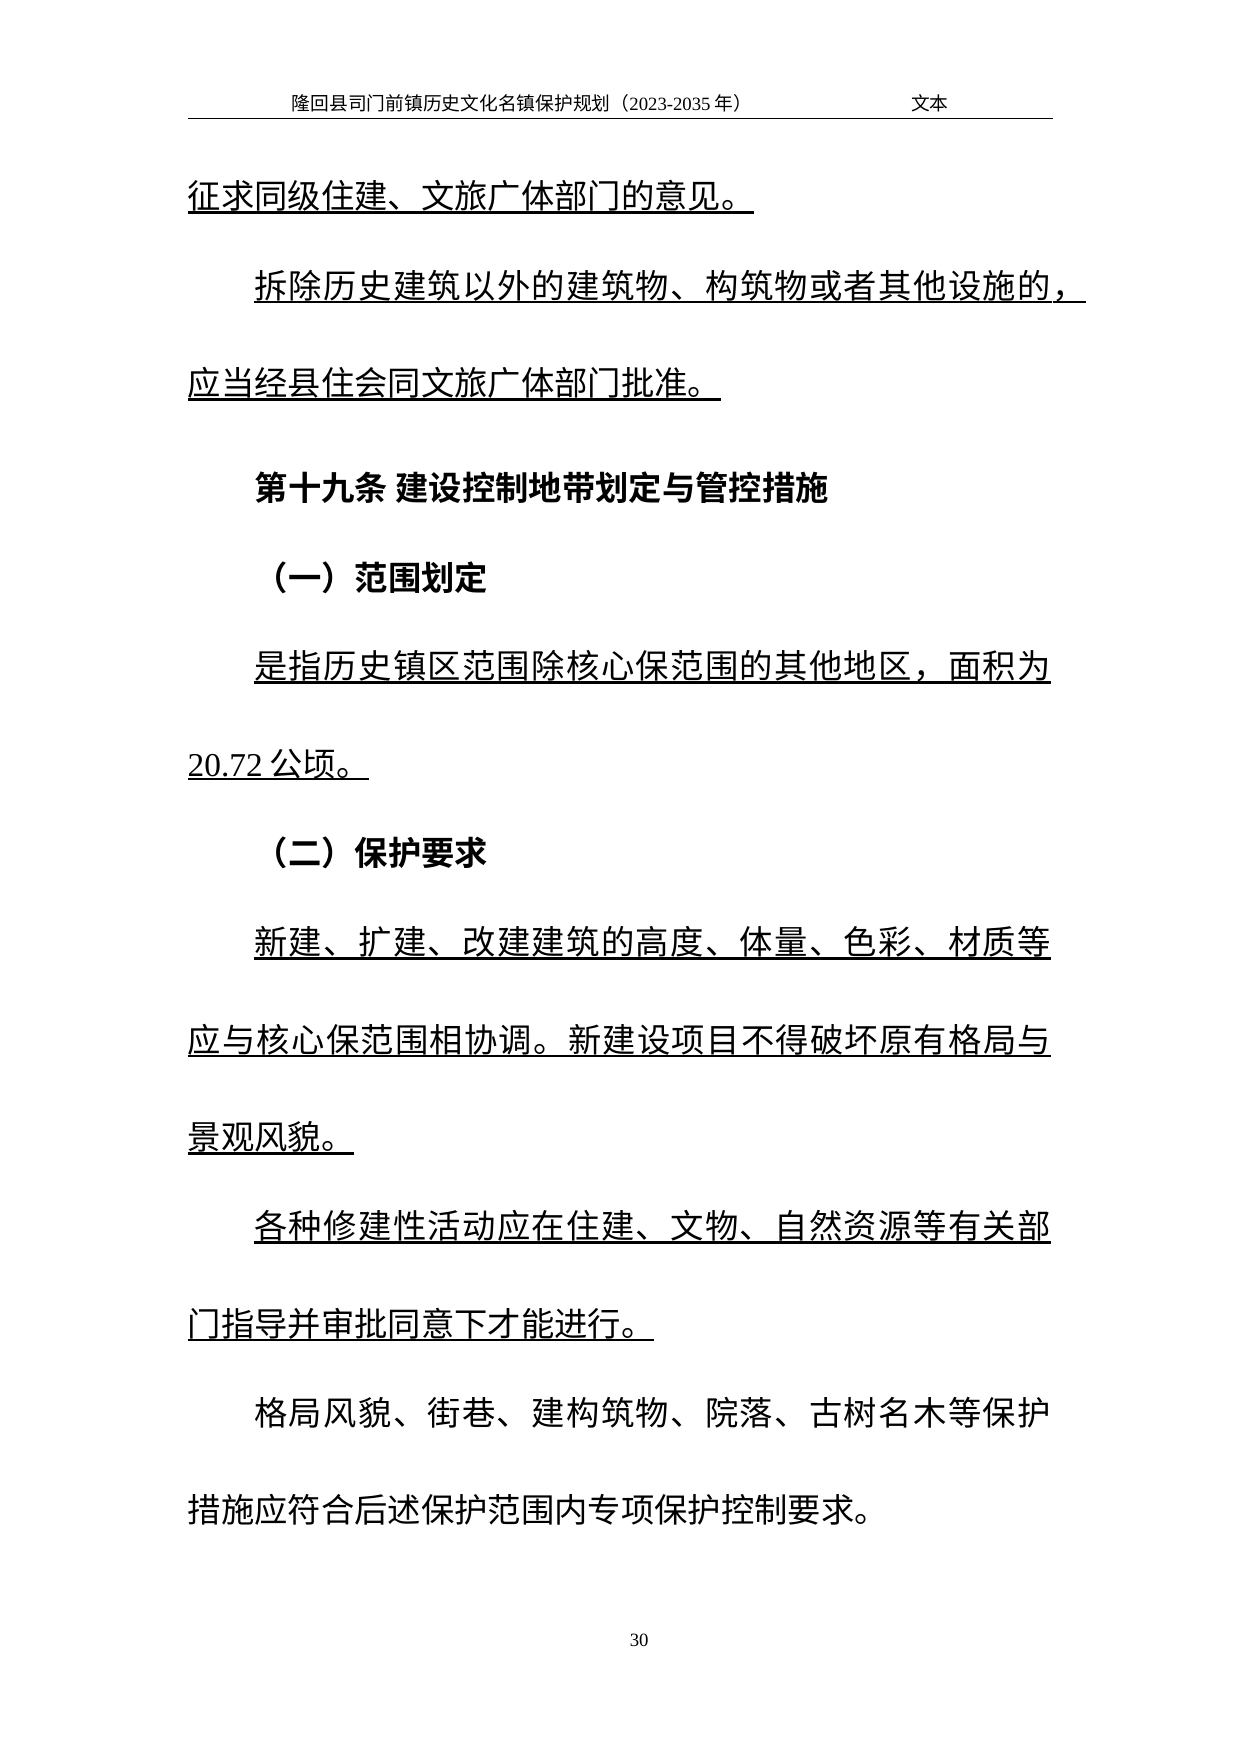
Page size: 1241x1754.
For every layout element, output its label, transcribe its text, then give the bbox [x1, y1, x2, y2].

text 新建、扩建、改建建筑的高度、体量、色彩、材质等应与核心保范围相协调。新建设项目不得破坏原有格局与景观风貌。 [187, 908, 1053, 1168]
text 各种修建性活动应在住建、文物、自然资源等有关部门指导并审批同意下才能进行。 [187, 1192, 1053, 1354]
text 是指历史镇区范围除核心保范围的其他地区，面积为20.72公顷。 [187, 632, 1053, 794]
text （二）保护要求 [187, 818, 1053, 883]
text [187, 162, 1053, 227]
text 拆除历史建筑以外的建筑物、构筑物或者其他设施的，应当经县住会同文旅广体部门批准。 [187, 251, 1053, 413]
text （一）范围划定 [187, 543, 1053, 608]
subtitle 第十九条 建设控制地带划定与管控措施 [187, 454, 1053, 519]
text 格局风貌、街巷、建构筑物、院落、古树名木等保护措施应符合后述保护范围内专项保护控制要求。 [187, 1378, 1053, 1541]
